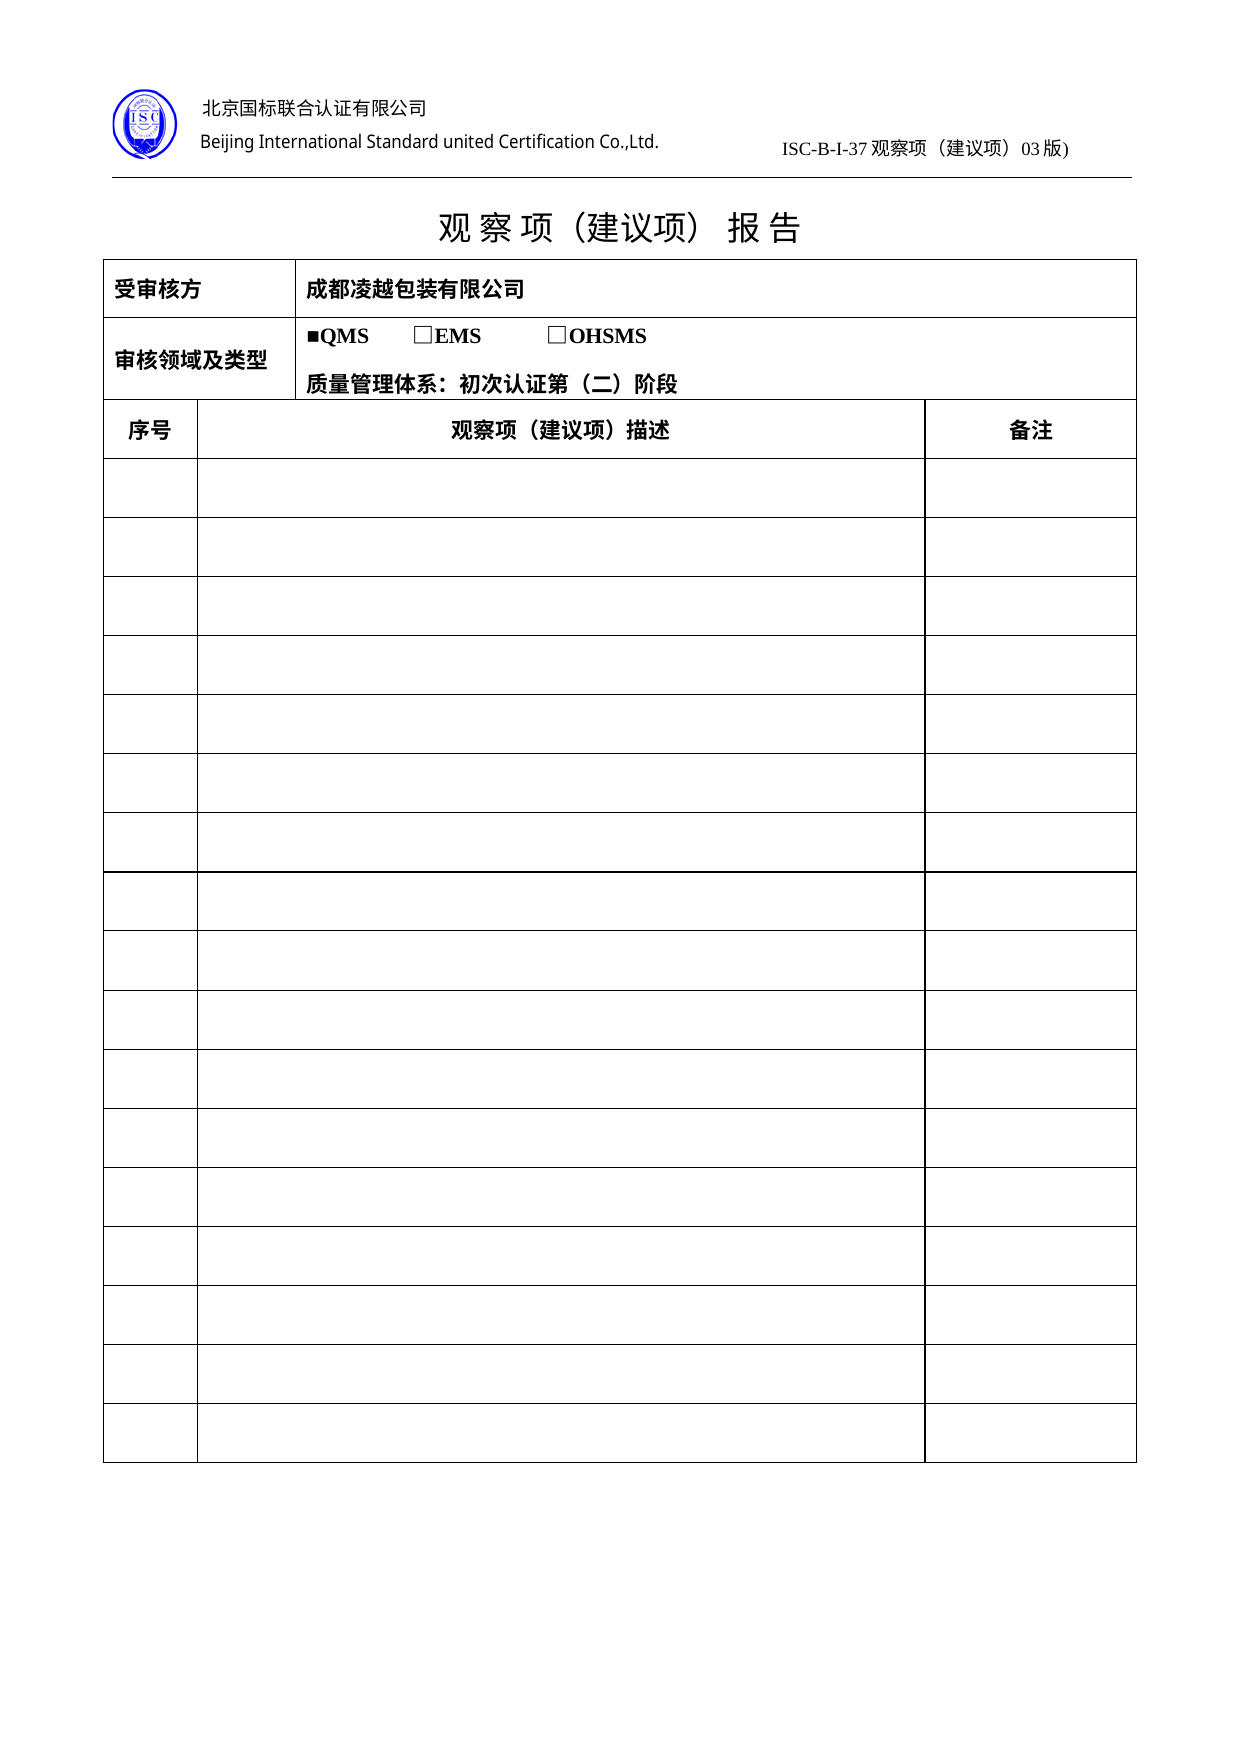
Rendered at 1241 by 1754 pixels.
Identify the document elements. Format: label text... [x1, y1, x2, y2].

table_cell [926, 636, 1136, 694]
table_cell [104, 873, 197, 930]
table_cell [198, 636, 924, 694]
table_cell [926, 1109, 1136, 1167]
table_cell [926, 518, 1136, 576]
picture [112, 89, 180, 158]
table_cell [926, 577, 1136, 635]
table_cell [198, 873, 924, 930]
table_cell [198, 1404, 924, 1462]
table_cell [104, 1345, 197, 1403]
table_cell [104, 695, 197, 753]
table_cell [104, 577, 197, 635]
table_cell [926, 1050, 1136, 1108]
table_header 受审核方 [104, 260, 295, 317]
table_cell [926, 1227, 1136, 1285]
table_cell [104, 636, 197, 694]
table_cell [926, 991, 1136, 1048]
table_cell [198, 931, 924, 989]
table_cell [926, 695, 1136, 753]
table_cell [926, 1168, 1136, 1226]
table_cell [926, 754, 1136, 812]
table_cell [926, 1345, 1136, 1403]
table_cell [926, 1404, 1136, 1462]
table_cell [926, 459, 1136, 517]
table_cell [104, 1050, 197, 1108]
table_cell ■QMS □EMS □OHSMS 质量管理体系：初次认证第（二）阶段 [296, 318, 1136, 399]
table_cell [198, 754, 924, 812]
text 观 察 项（建议项） 报 告 [112, 193, 1128, 258]
table_cell [104, 1404, 197, 1462]
table_cell [926, 813, 1136, 871]
table_cell [198, 1050, 924, 1108]
table_cell [104, 518, 197, 576]
table_cell [104, 1286, 197, 1344]
table_cell [926, 931, 1136, 989]
table_cell [198, 1345, 924, 1403]
table_cell [104, 1227, 197, 1285]
table_cell [104, 991, 197, 1048]
table_cell [198, 1227, 924, 1285]
table_cell 观察项（建议项）描述 [198, 400, 924, 458]
table_cell [198, 1286, 924, 1344]
table_cell [198, 695, 924, 753]
table_header 成都凌越包装有限公司 [296, 260, 1136, 317]
table_cell [198, 991, 924, 1048]
table_cell [104, 813, 197, 871]
table_cell [198, 1168, 924, 1226]
table_cell 序号 [104, 400, 197, 458]
table_cell [198, 459, 924, 517]
table_cell [198, 577, 924, 635]
table_cell [198, 1109, 924, 1167]
table_cell [198, 518, 924, 576]
table_cell [926, 1286, 1136, 1344]
table_cell [104, 931, 197, 989]
table_cell 审核领域及类型 [104, 318, 295, 399]
table_cell [926, 873, 1136, 930]
table_cell [104, 1109, 197, 1167]
table_cell [104, 459, 197, 517]
table_cell [104, 754, 197, 812]
table_cell [104, 1168, 197, 1226]
table_cell 备注 [926, 400, 1136, 458]
table_cell [198, 813, 924, 871]
